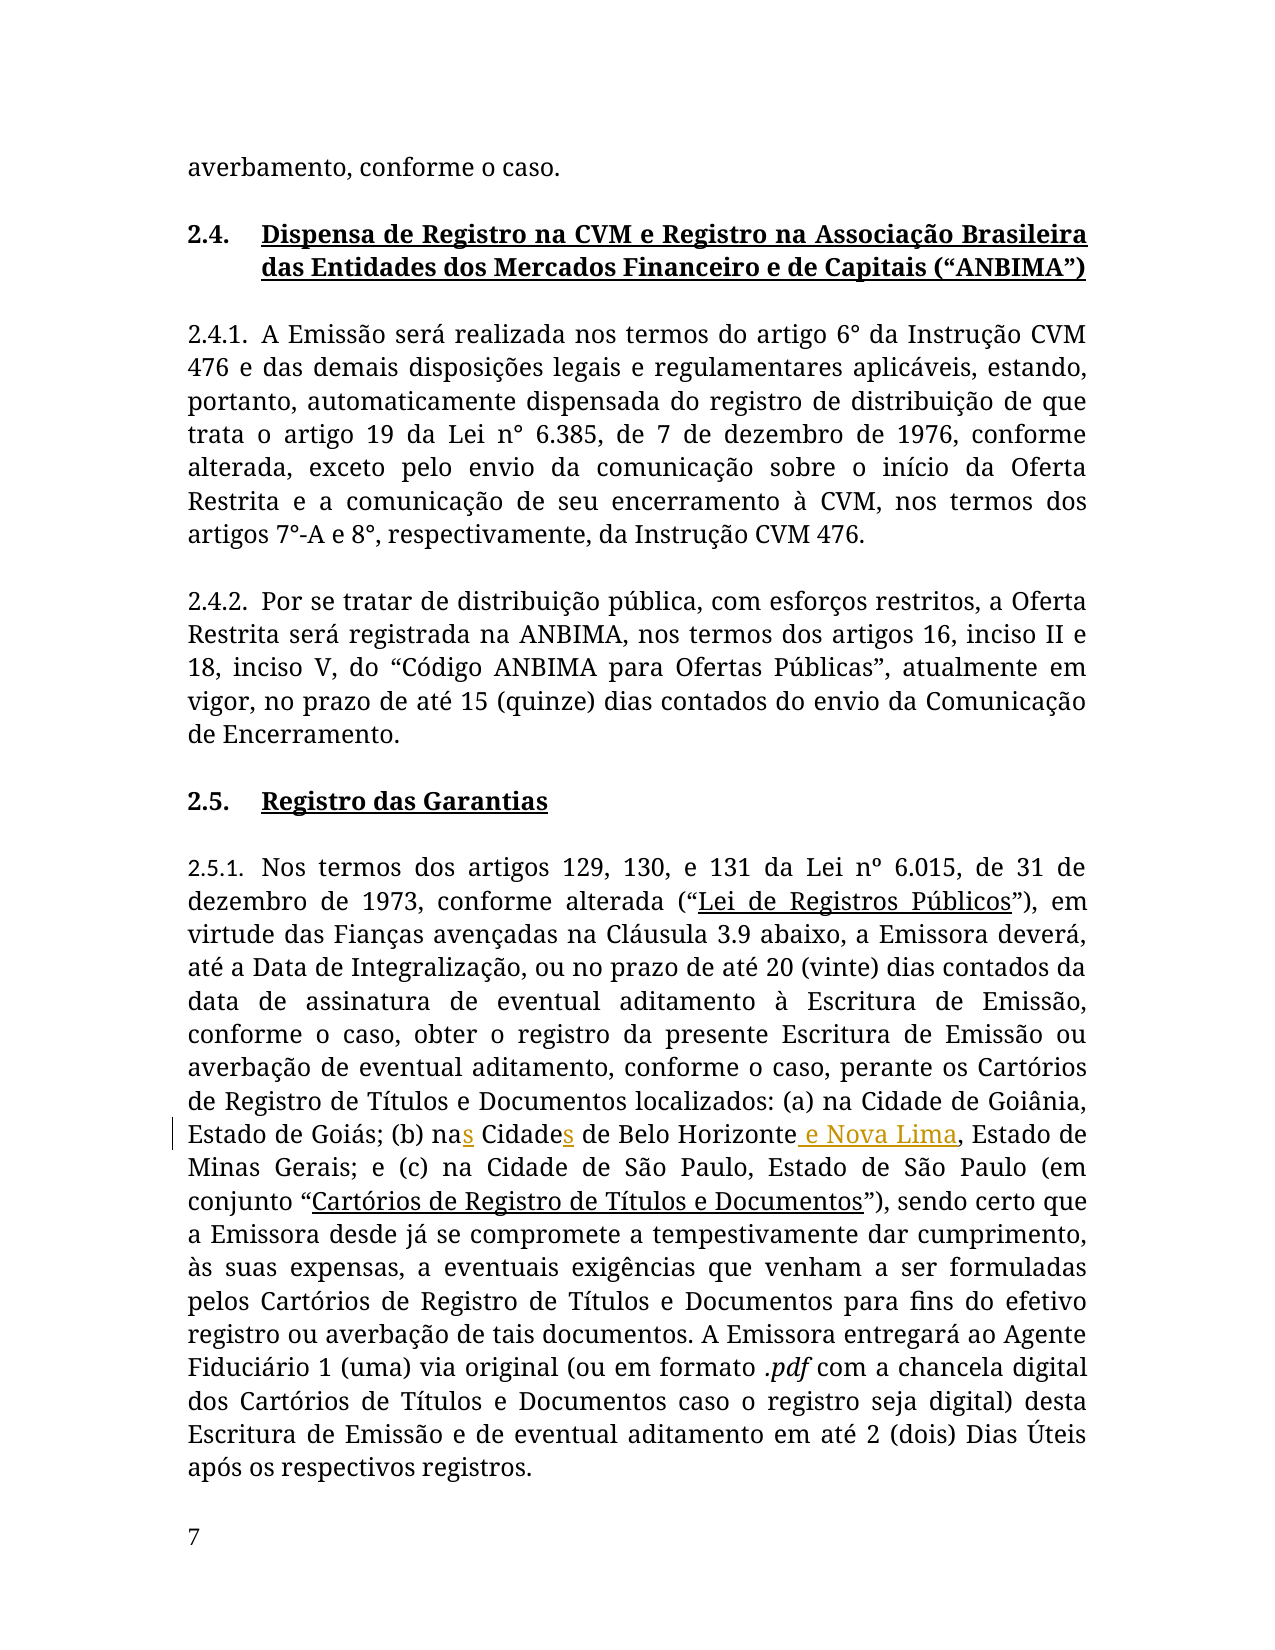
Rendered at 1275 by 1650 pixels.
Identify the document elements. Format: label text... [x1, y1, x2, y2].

subtitle Por se tratar de distribuição pública, com esforços restritos, a Oferta Restrita será registrada na ANBIMA, nos termos dos artigos 16, inciso II e 18, inciso V, do “Código ANBIMA para Ofertas Públicas”, atualmente em vigor, no prazo de até 15 (quinze) dias contados do envio da Comunicação de Encerramento. [187, 583, 1088, 750]
subtitle Dispensa de Registro na CVM e Registro na Associação Brasileira das Entidades dos Mercados Financeiro e de Capitais (“ANBIMA”) [187, 217, 1088, 283]
subtitle A Emissão será realizada nos termos do artigo 6° da Instrução CVM 476 e das demais disposições legais e regulamentares aplicáveis, estando, portanto, automaticamente dispensada do registro de distribuição de que trata o artigo 19 da Lei n° 6.385, de 7 de dezembro de 1976, conforme alterada, exceto pelo envio da comunicação sobre o início da Oferta Restrita e a comunicação de seu encerramento à CVM, nos termos dos artigos 7°-A e 8°, respectivamente, da Instrução CVM 476. [187, 317, 1088, 550]
subtitle Registro das Garantias [187, 783, 1088, 817]
subtitle Nos termos dos artigos 129, 130, e 131 da Lei nº 6.015, de 31 de dezembro de 1973, conforme alterada (“Lei de Registros Públicos”), em virtude das Fianças avençadas na Cláusula 3.9 abaixo, a Emissora deverá, até a Data de Integralização, ou no prazo de até 20 (vinte) dias contados da data de assinatura de eventual aditamento à Escritura de Emissão, conforme o caso, obter o registro da presente Escritura de Emissão ou averbação de eventual aditamento, conforme o caso, perante os Cartórios de Registro de Títulos e Documentos localizados: (a) na Cidade de Goiânia, Estado de Goiás; (b) na Cidade de Belo Horizonte, Estado de Minas Gerais; e (c) na Cidade de São Paulo, Estado de São Paulo (em conjunto “Cartórios de Registro de Títulos e Documentos”), sendo certo que a Emissora desde já se compromete a tempestivamente dar cumprimento, às suas expensas, a eventuais exigências que venham a ser formuladas pelos Cartórios de Registro de Títulos e Documentos para fins do efetivo registro ou averbação de tais documentos. A Emissora entregará ao Agente Fiduciário 1 (uma) via original (ou em formato .pdf com a chancela digital dos Cartórios de Títulos e Documentos caso o registro seja digital) desta Escritura de Emissão e de eventual aditamento em até 2 (dois) Dias Úteis após os respectivos registros. [187, 850, 1088, 1483]
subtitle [187, 150, 1088, 183]
